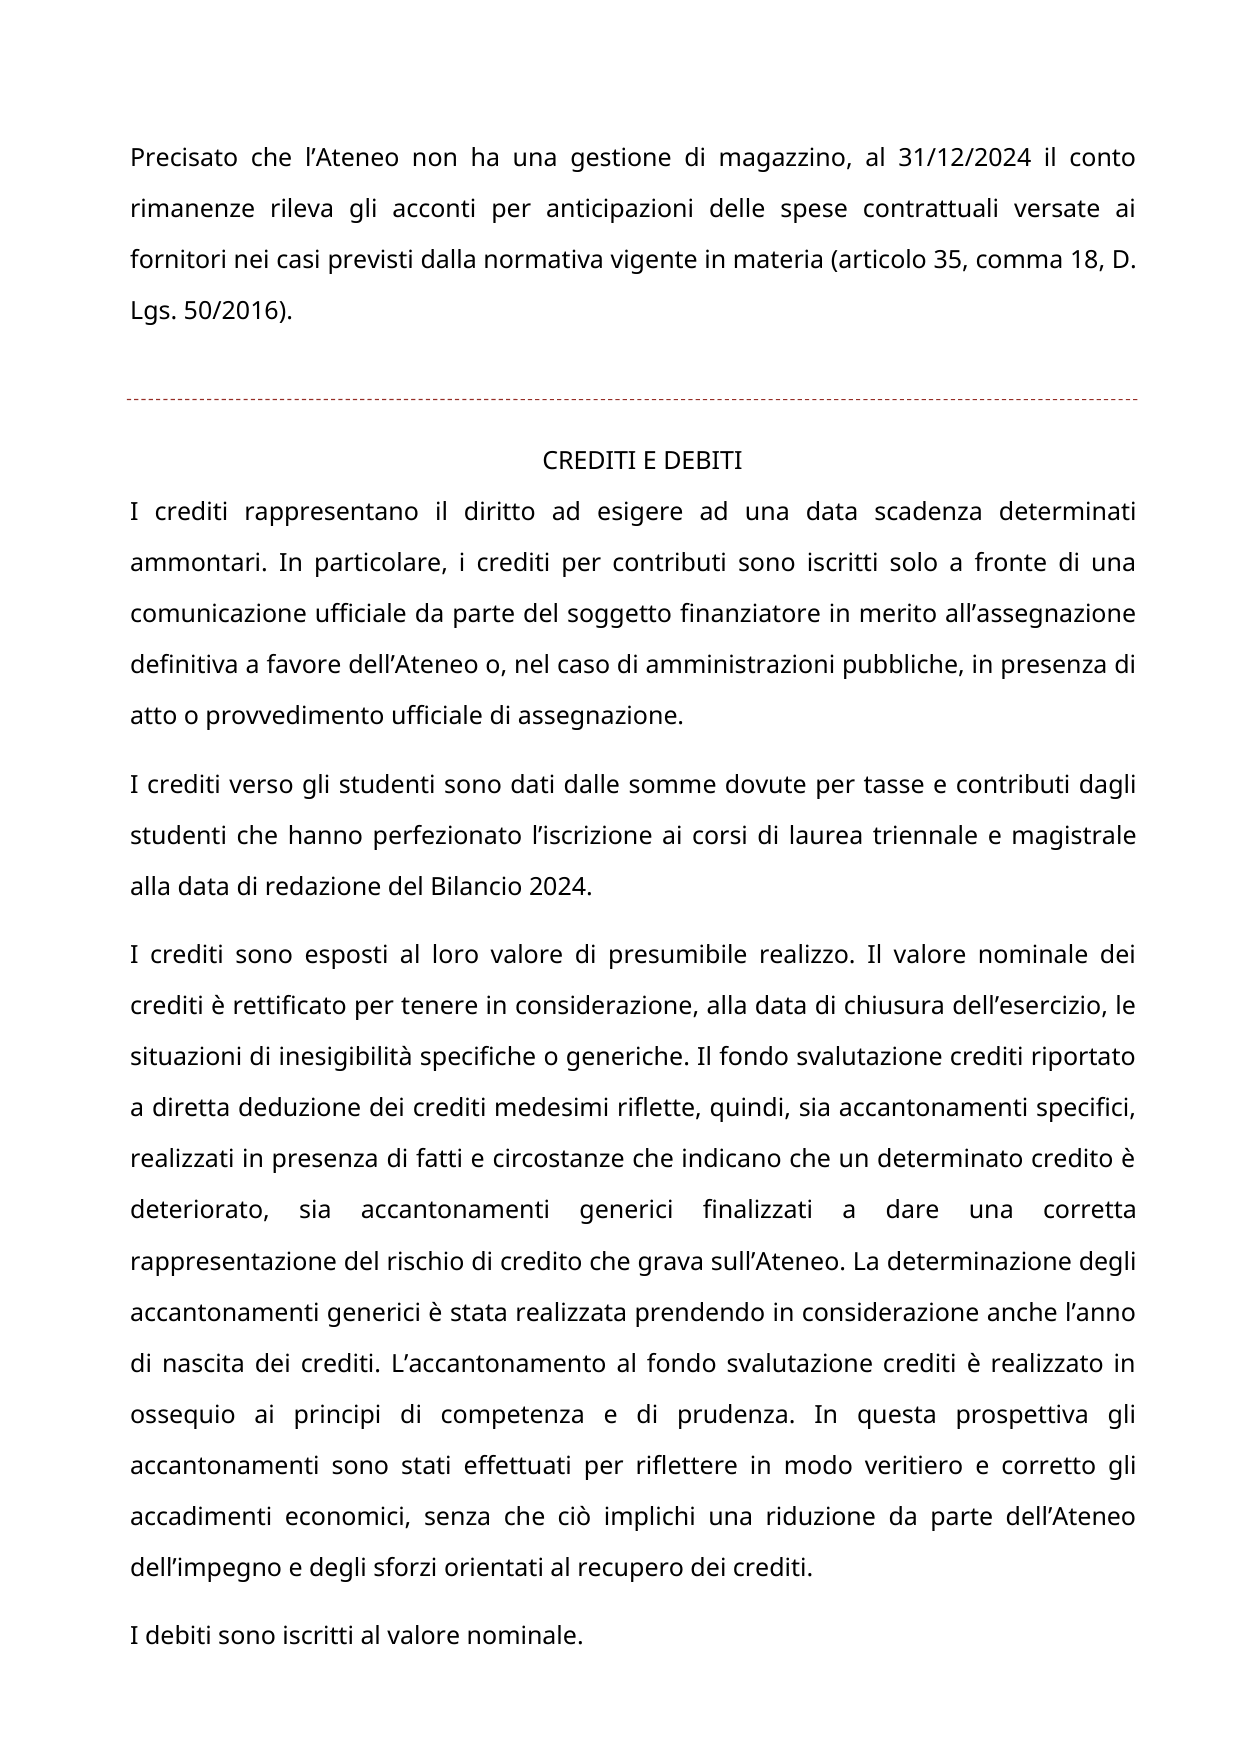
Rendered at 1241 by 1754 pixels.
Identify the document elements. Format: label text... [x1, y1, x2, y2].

text I crediti rappresentano il diritto ad esigere ad una data scadenza determinati ammontari. In particolare, i crediti per contributi sono iscritti solo a fronte di una comunicazione ufficiale da parte del soggetto finanziatore in merito all’assegnazione definitiva a favore dell’Ateneo o, nel caso di amministrazioni pubbliche, in presenza di atto o provvedimento ufficiale di assegnazione. [130, 494, 1138, 732]
text I crediti verso gli studenti sono dati dalle somme dovute per tasse e contributi dagli studenti che hanno perfezionato l’iscrizione ai corsi di laurea triennale e magistrale alla data di redazione del Bilancio 2024. [130, 766, 1138, 902]
text I crediti sono esposti al loro valore di presumibile realizzo. Il valore nominale dei crediti è rettificato per tenere in considerazione, alla data di chiusura dell’esercizio, le situazioni di inesigibilità specifiche o generiche. Il fondo svalutazione crediti riportato a diretta deduzione dei crediti medesimi riflette, quindi, sia accantonamenti specifici, realizzati in presenza di fatti e circostanze che indicano che un determinato credito è deteriorato, sia accantonamenti generici finalizzati a dare una corretta rappresentazione del rischio di credito che grava sull’Ateneo. La determinazione degli accantonamenti generici è stata realizzata prendendo in considerazione anche l’anno di nascita dei crediti. L’accantonamento al fondo svalutazione crediti è realizzato in ossequio ai principi di competenza e di prudenza. In questa prospettiva gli accantonamenti sono stati effettuati per riflettere in modo veritiero e corretto gli accadimenti economici, senza che ciò implichi una riduzione da parte dell’Ateneo dell’impegno e degli sforzi orientati al recupero dei crediti. [130, 937, 1138, 1583]
text I debiti sono iscritti al valore nominale. [130, 1618, 1138, 1652]
text CREDITI E DEBITI [134, 366, 1151, 476]
text Precisato che l’Ateneo non ha una gestione di magazzino, al 31/12/2024 il conto rimanenze rileva gli acconti per anticipazioni delle spese contrattuali versate ai fornitori nei casi previsti dalla normativa vigente in materia (articolo 35, comma 18, D. Lgs. 50/2016). [130, 139, 1138, 327]
